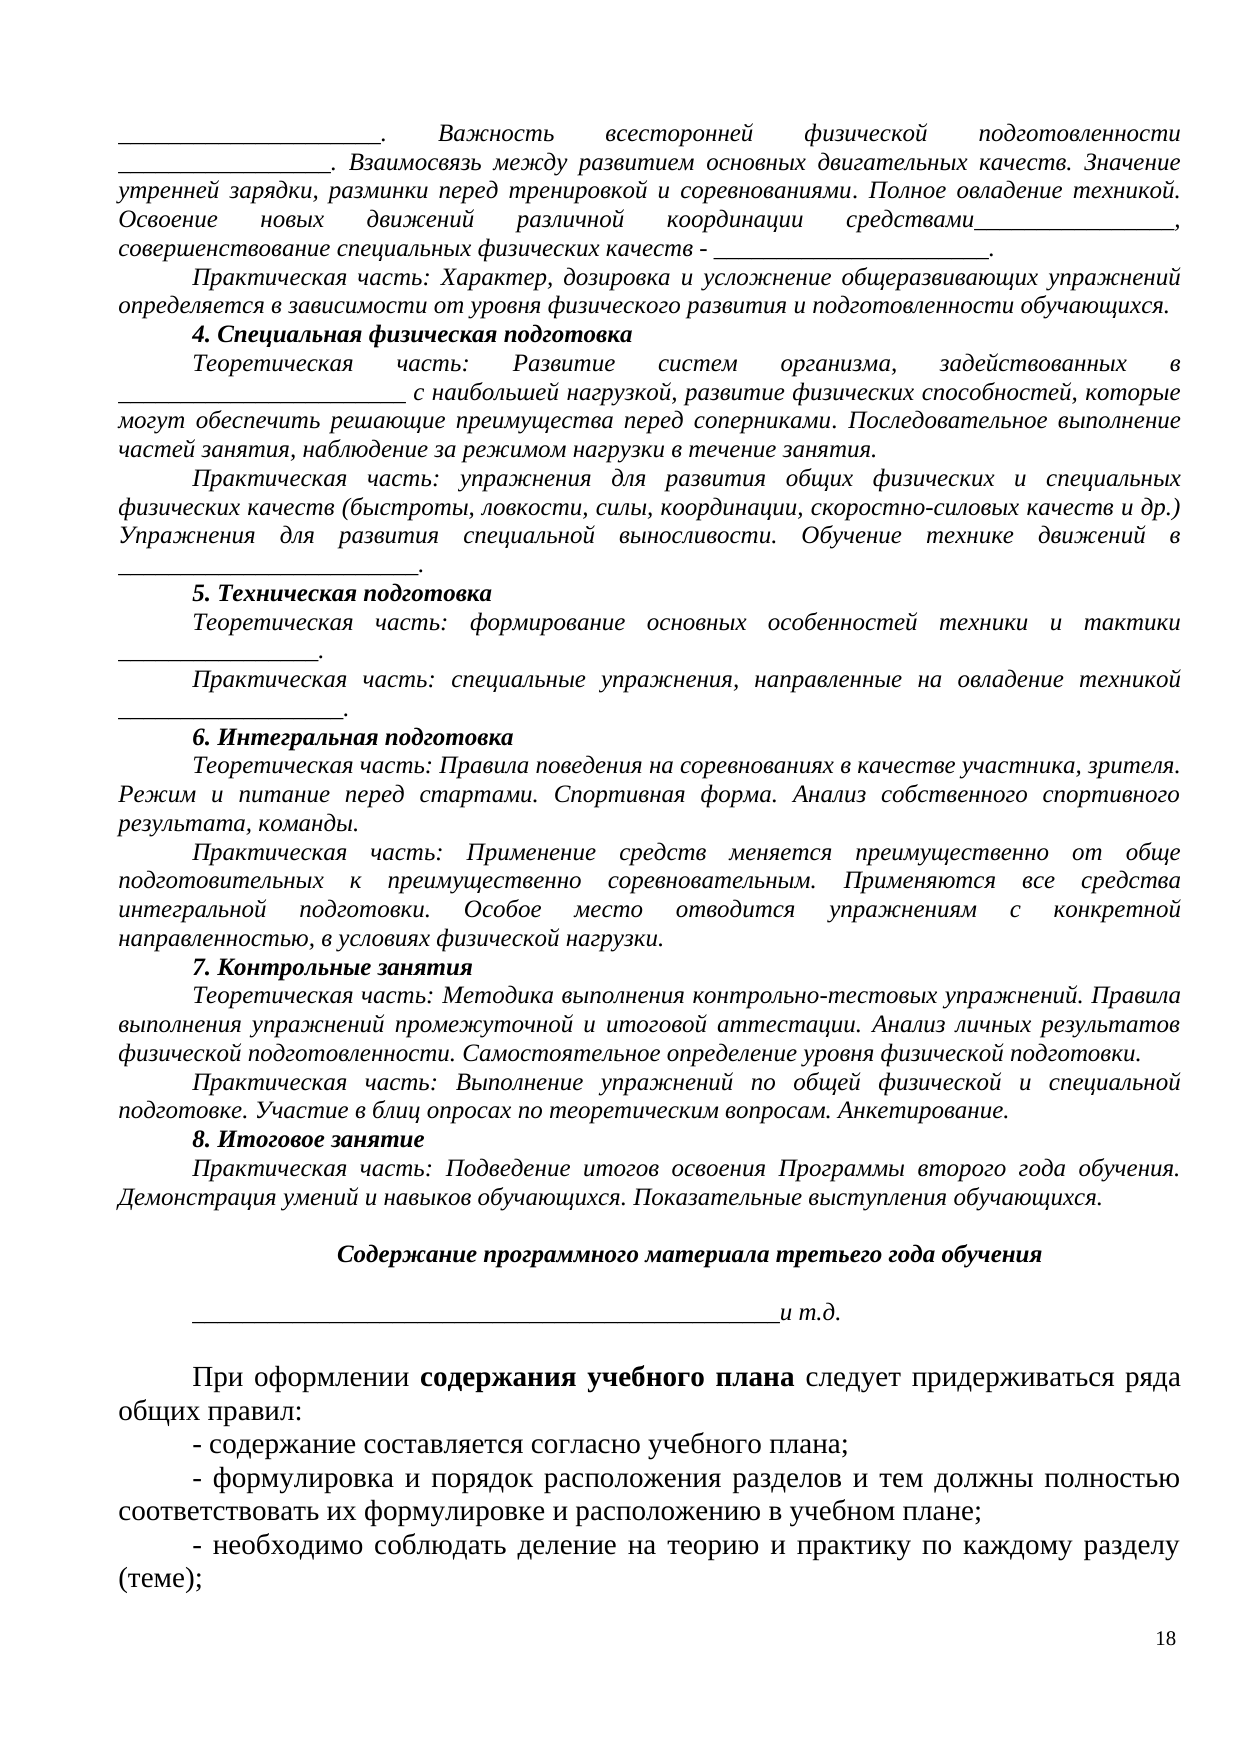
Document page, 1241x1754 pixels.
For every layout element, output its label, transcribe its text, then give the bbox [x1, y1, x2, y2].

text 8. Итоговое занятие [118, 1124, 1181, 1153]
text - содержание составляется согласно учебного плана; [118, 1426, 1181, 1460]
text Практическая часть: специальные упражнения, направленные на овладение техникой __________________. [118, 664, 1181, 722]
text 4. Специальная физическая подготовка [118, 319, 1181, 348]
text Практическая часть: Характер, дозировка и усложнение общеразвивающих упражнений определяется в зависимости от уровня физического развития и подготовленности обучающихся. [118, 262, 1181, 319]
text При оформлении содержания учебного плана следует придерживаться ряда общих правил: [118, 1359, 1181, 1426]
text Практическая часть: упражнения для развития общих физических и специальных физических качеств (быстроты, ловкости, силы, координации, скоростно-силовых качеств и др.) Упражнения для развития специальной выносливости. Обучение технике движений в ________________________. [118, 463, 1181, 578]
text Практическая часть: Выполнение упражнений по общей физической и специальной подготовке. Участие в блиц опросах по теоретическим вопросам. Анкетирование. [118, 1067, 1181, 1124]
text 5. Техническая подготовка [118, 578, 1181, 607]
text - необходимо соблюдать деление на теорию и практику по каждому разделу (теме); [118, 1527, 1181, 1594]
text Практическая часть: Подведение итогов освоения Программы второго года обучения. Демонстрация умений и навыков обучающихся. Показательные выступления обучающихся. [118, 1153, 1181, 1211]
text 7. Контрольные занятия [118, 952, 1181, 981]
text Содержание программного материала третьего года обучения [118, 1239, 1181, 1268]
text Теоретическая часть: Развитие систем организма, задействованных в _______________________ с наибольшей нагрузкой, развитие физических способностей, которые могут обеспечить решающие преимущества перед соперниками. Последовательное выполнение частей занятия, наблюдение за режимом нагрузки в течение занятия. [118, 348, 1181, 463]
text Теоретическая часть: Методика выполнения контрольно-тестовых упражнений. Правила выполнения упражнений промежуточной и итоговой аттестации. Анализ личных результатов физической подготовленности. Самостоятельное определение уровня физической подготовки. [118, 981, 1181, 1067]
text Теоретическая часть: Правила поведения на соревнованиях в качестве участника, зрителя. Режим и питание перед стартами. Спортивная форма. Анализ собственного спортивного результата, команды. [118, 751, 1181, 837]
text - формулировка и порядок расположения разделов и тем должны полностью соответствовать их формулировке и расположению в учебном плане; [118, 1460, 1181, 1527]
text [118, 118, 1181, 262]
text _______________________________________________и т.д. [118, 1297, 1181, 1326]
text 6. Интегральная подготовка [118, 722, 1181, 751]
text Практическая часть: Применение средств меняется преимущественно от обще подготовительных к преимущественно соревновательным. Применяются все средства интегральной подготовки. Особое место отводится упражнениям с конкретной направленностью, в условиях физической нагрузки. [118, 837, 1181, 952]
text Теоретическая часть: формирование основных особенностей техники и тактики ________________. [118, 607, 1181, 664]
